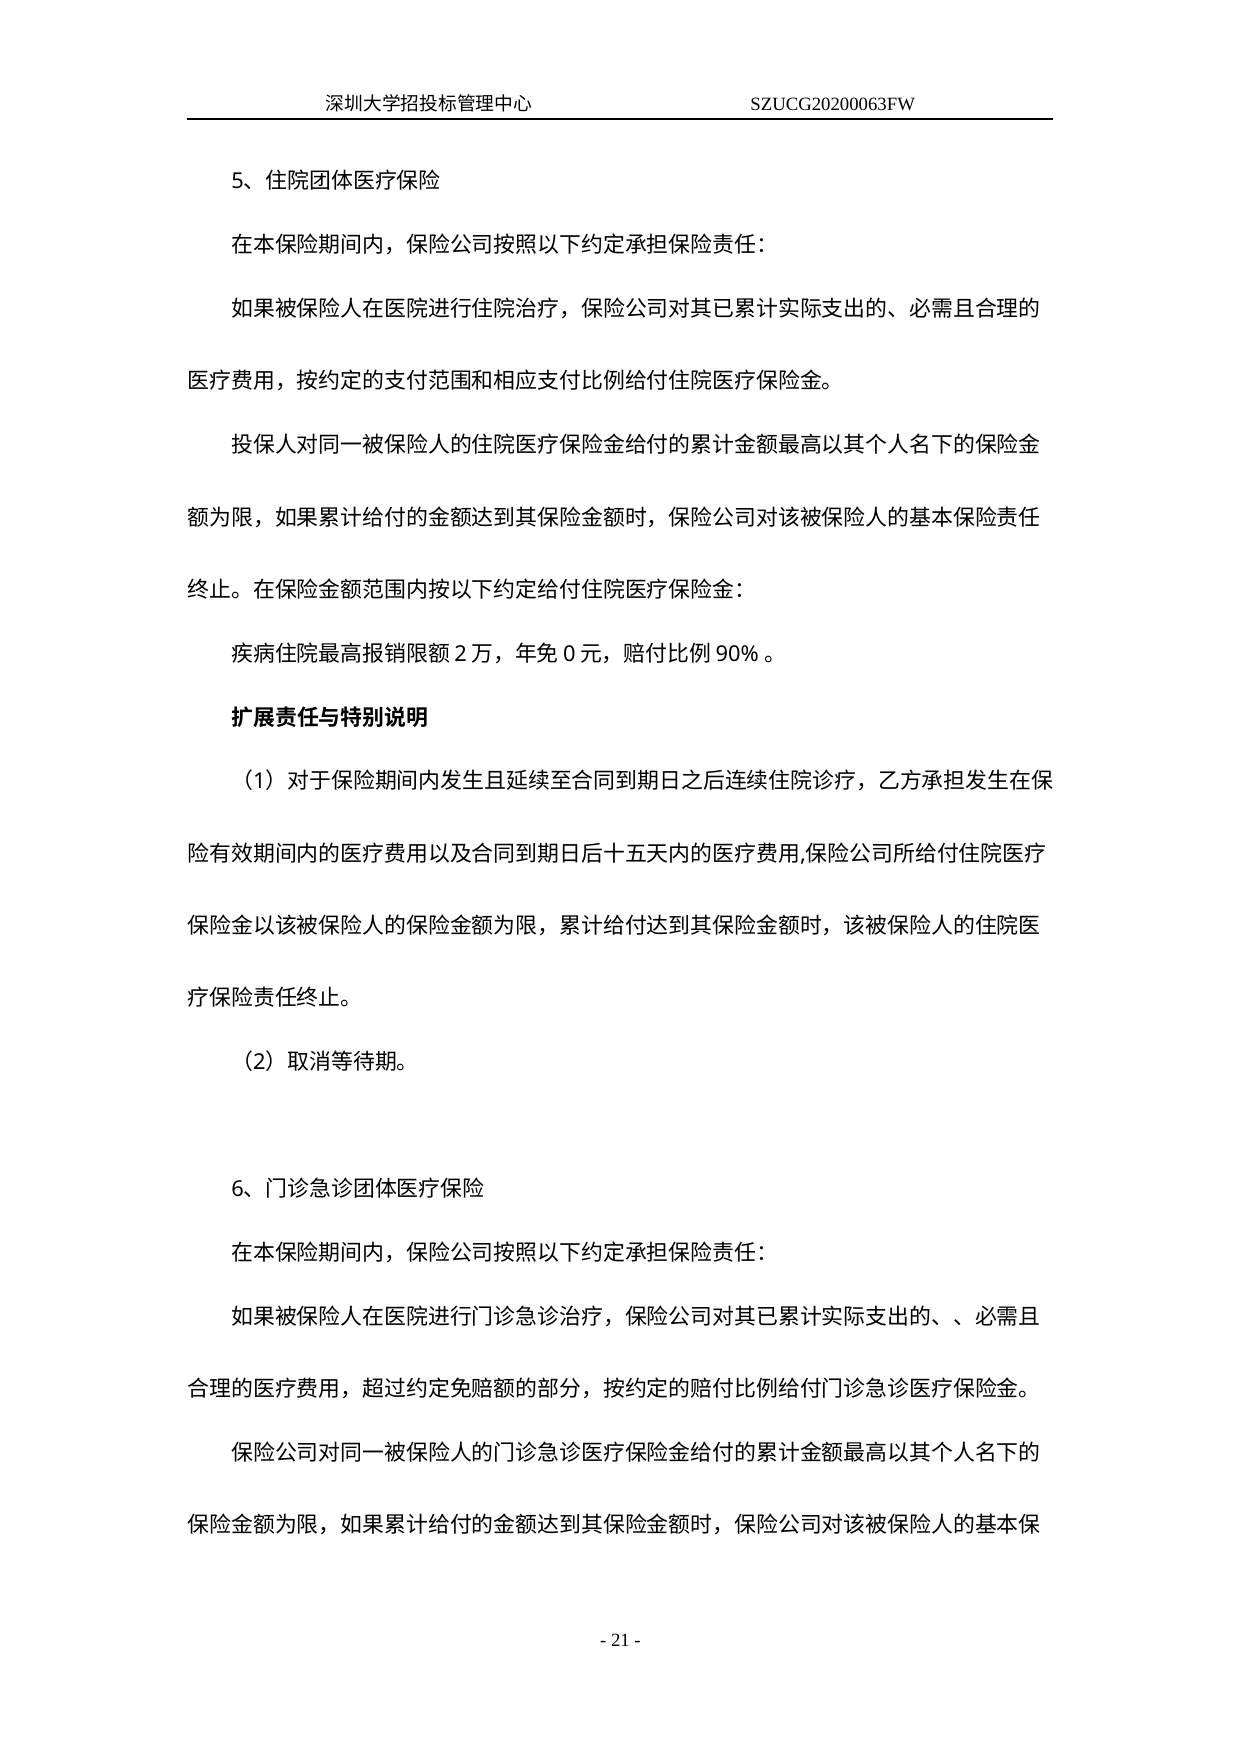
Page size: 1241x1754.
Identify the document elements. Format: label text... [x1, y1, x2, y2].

text （1）对于保险期间内发生且延续至合同到期日之后连续住院诊疗，乙方承担发生在保险有效期间内的医疗费用以及合同到期日后十五天内的医疗费用,保险公司所给付住院医疗保险金以该被保险人的保险金额为限，累计给付达到其保险金额时，该被保险人的住院医疗保险责任终止。 [187, 755, 1053, 1020]
text （2）取消等待期。 [187, 1036, 1053, 1084]
text 投保人对同一被保险人的住院医疗保险金给付的累计金额最高以其个人名下的保险金额为限，如果累计给付的金额达到其保险金额时，保险公司对该被保险人的基本保险责任终止。在保险金额范围内按以下约定给付住院医疗保险金： [187, 419, 1053, 612]
text 疾病住院最高报销限额2万，年免0元，赔付比例90% 。 [187, 627, 1053, 676]
text 5、住院团体医疗保险 [187, 155, 1053, 203]
text 在本保险期间内，保险公司按照以下约定承担保险责任： [187, 1227, 1053, 1275]
text 在本保险期间内，保险公司按照以下约定承担保险责任： [187, 219, 1053, 267]
text 如果被保险人在医院进行住院治疗，保险公司对其已累计实际支出的、必需且合理的医疗费用，按约定的支付范围和相应支付比例给付住院医疗保险金。 [187, 283, 1053, 403]
text 扩展责任与特别说明 [187, 691, 1053, 739]
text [187, 1427, 1053, 1547]
text 如果被保险人在医院进行门诊急诊治疗，保险公司对其已累计实际支出的、、必需且合理的医疗费用，超过约定免赔额的部分，按约定的赔付比例给付门诊急诊医疗保险金。 [187, 1291, 1053, 1411]
text 6、门诊急诊团体医疗保险 [187, 1163, 1053, 1211]
